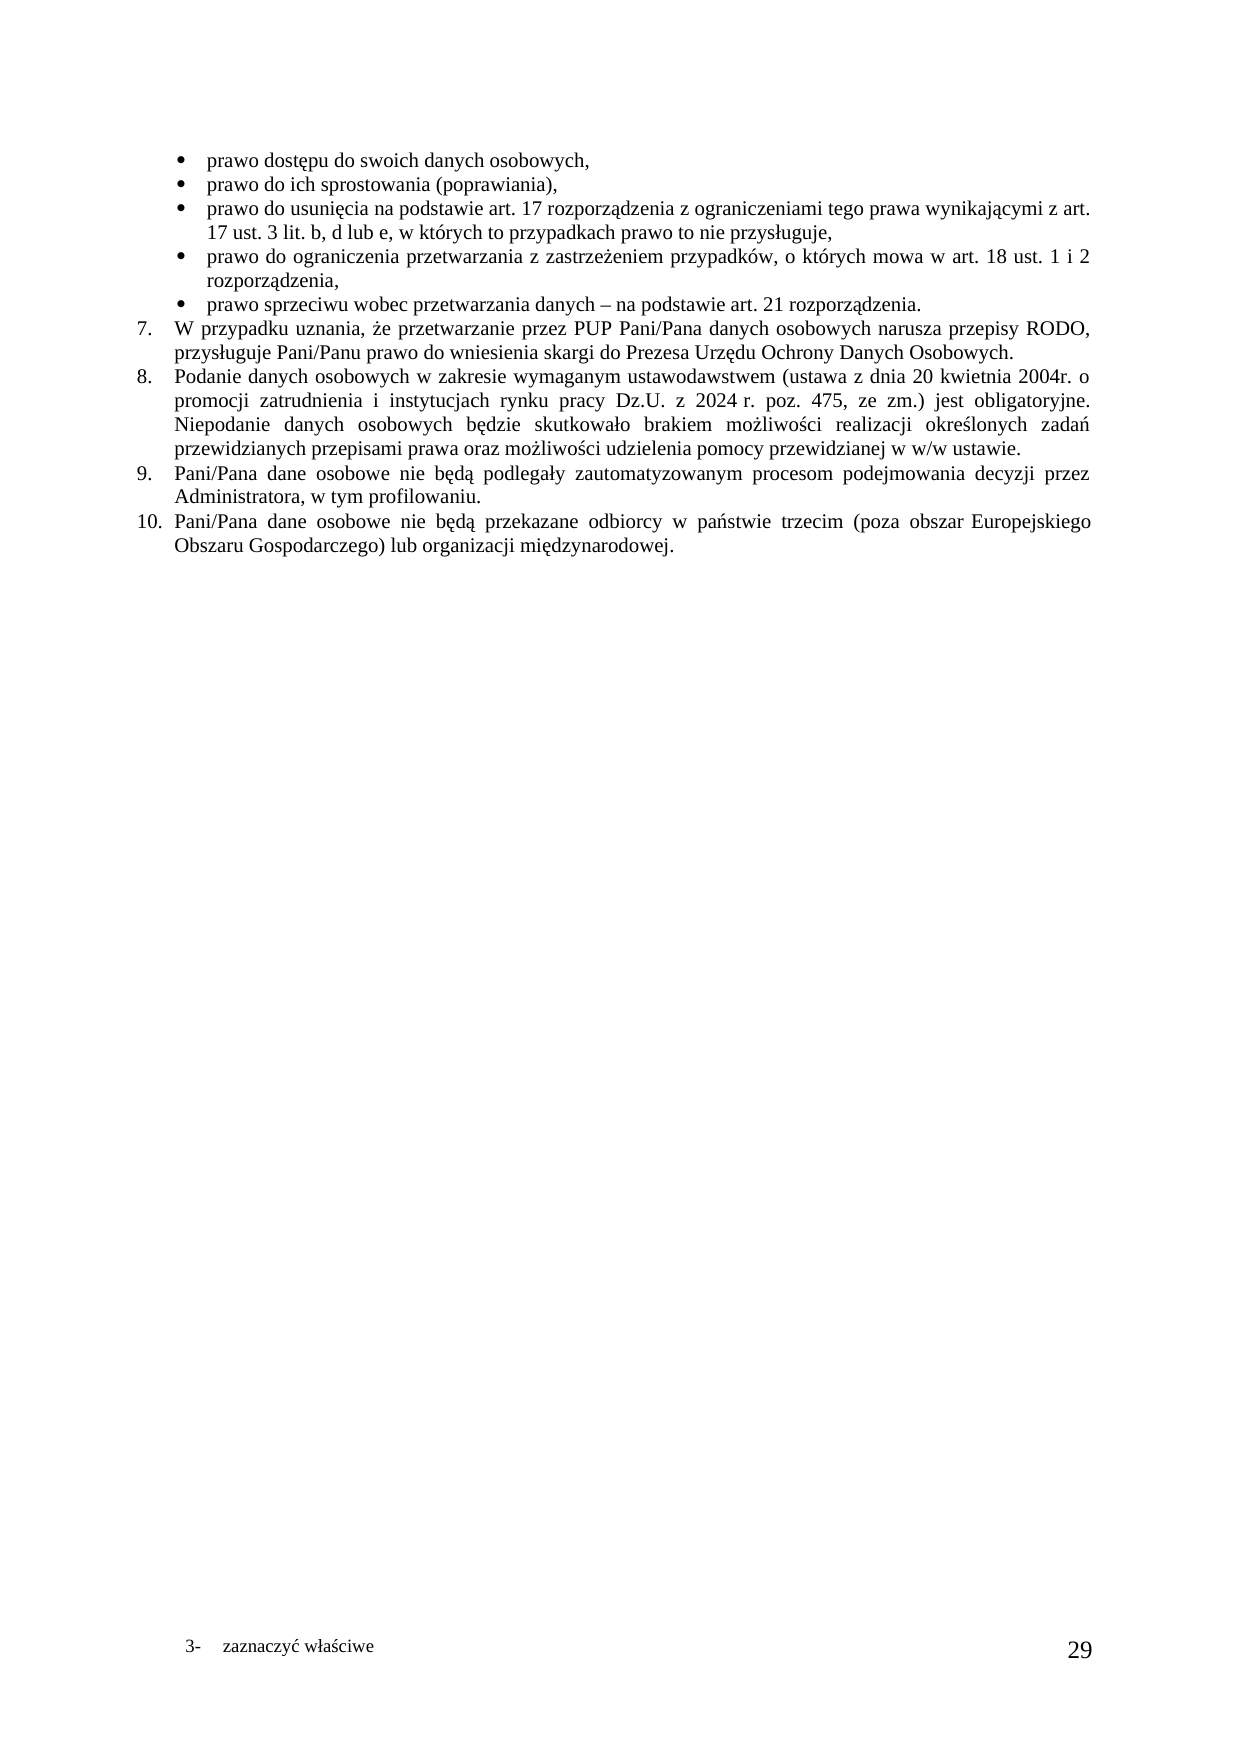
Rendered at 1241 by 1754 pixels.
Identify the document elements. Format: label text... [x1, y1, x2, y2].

list prawo sprzeciwu wobec przetwarzania danych – na podstawie art. 21 rozporządzenia. [177, 292, 1091, 316]
list prawo do ich sprostowania (poprawiania), [177, 172, 1091, 196]
list W przypadku uznania, że przetwarzanie przez PUP Pani/Pana danych osobowych narusza przepisy RODO, przysługuje Pani/Panu prawo do wniesienia skargi do Prezesa Urzędu Ochrony Danych Osobowych. [137, 316, 1091, 364]
list Pani/Pana dane osobowe nie będą podlegały zautomatyzowanym procesom podejmowania decyzji przez Administratora, w tym profilowaniu. [137, 460, 1091, 508]
list prawo do ograniczenia przetwarzania z zastrzeżeniem przypadków, o których mowa w art. 18 ust. 1 i 2 rozporządzenia, [177, 244, 1091, 292]
list prawo dostępu do swoich danych osobowych, [177, 148, 1091, 172]
list Pani/Pana dane osobowe nie będą przekazane odbiorcy w państwie trzecim (poza obszar Europejskiego Obszaru Gospodarczego) lub organizacji międzynarodowej. [137, 508, 1091, 557]
list prawo do usunięcia na podstawie art. 17 rozporządzenia z ograniczeniami tego prawa wynikającymi z art. 17 ust. 3 lit. b, d lub e, w których to przypadkach prawo to nie przysługuje, [177, 196, 1091, 244]
list Podanie danych osobowych w zakresie wymaganym ustawodawstwem (ustawa z dnia 20 kwietnia 2004r. o promocji zatrudnienia i instytucjach rynku pracy Dz.U. z 2024 r. poz. 475, ze zm.) jest obligatoryjne. Niepodanie danych osobowych będzie skutkowało brakiem możliwości realizacji określonych zadań przewidzianych przepisami prawa oraz możliwości udzielenia pomocy przewidzianej w w/w ustawie. [137, 364, 1091, 460]
